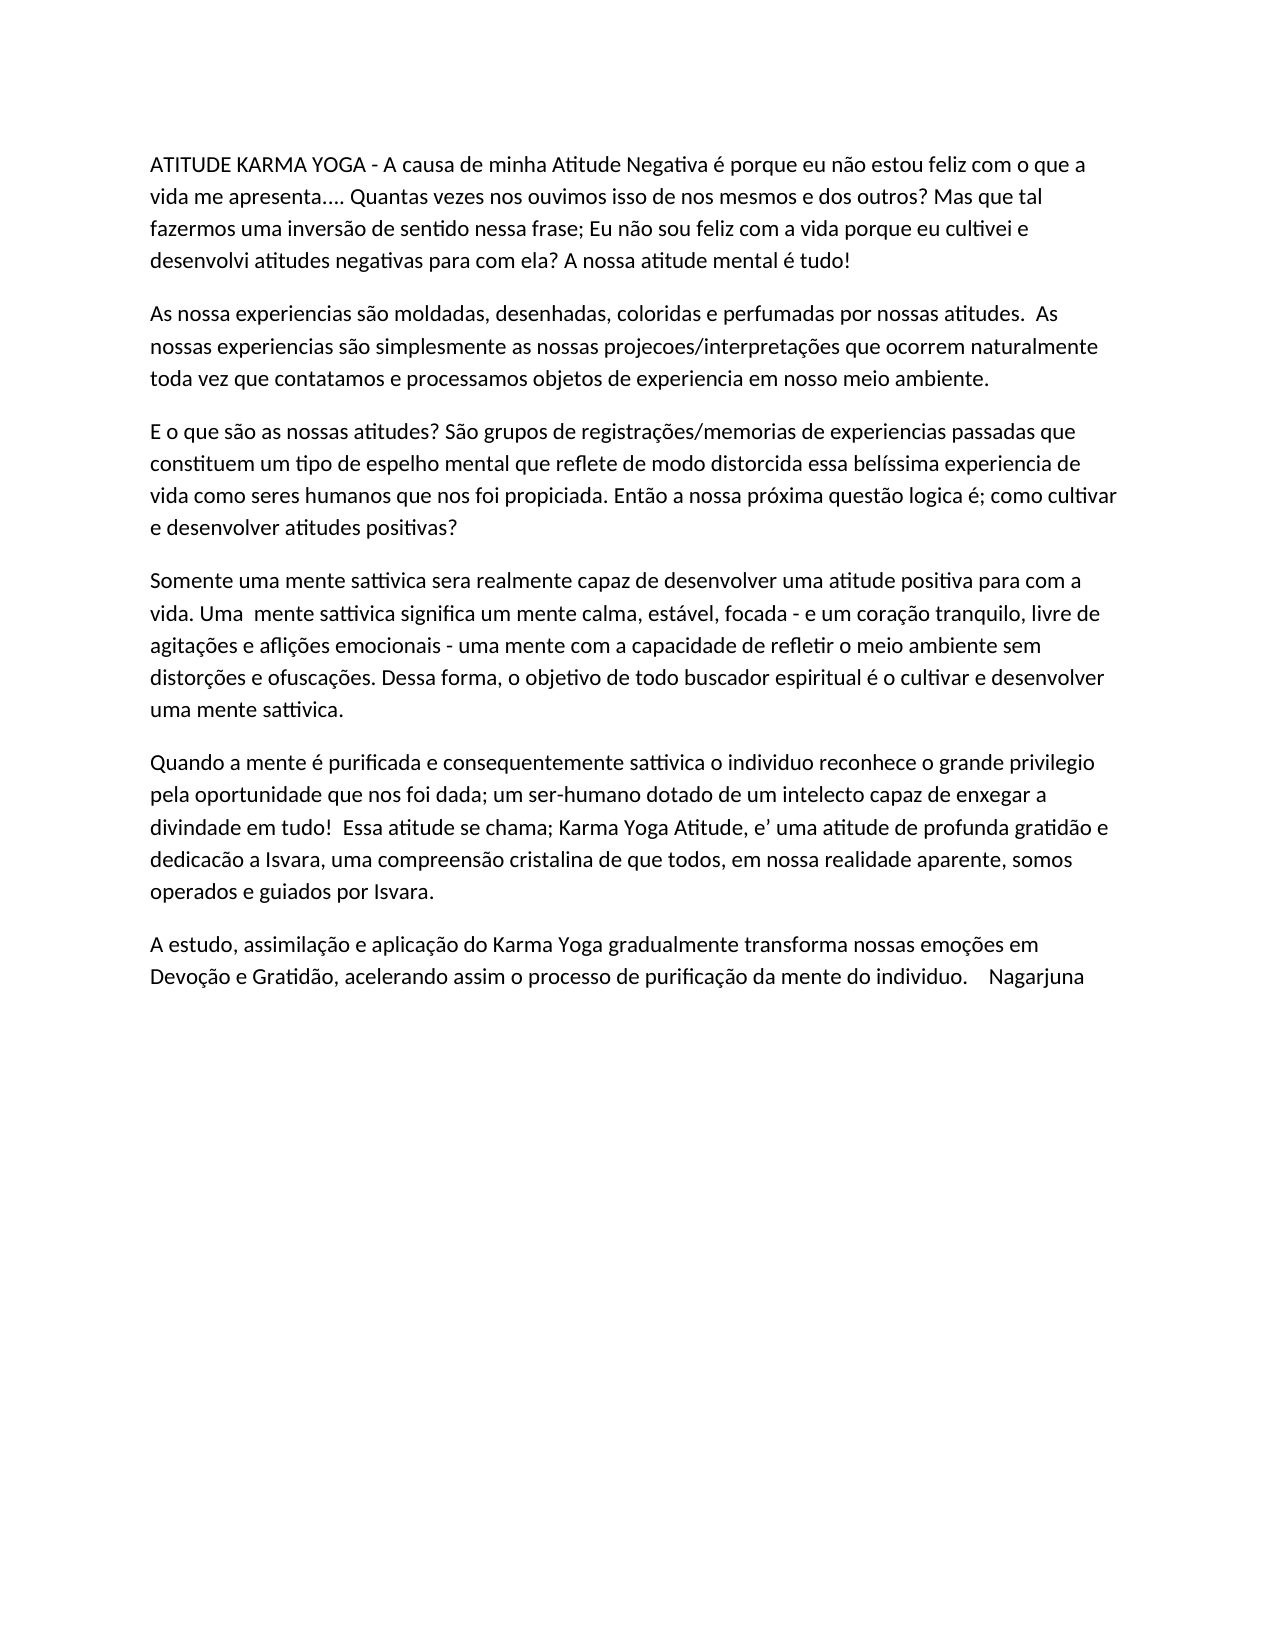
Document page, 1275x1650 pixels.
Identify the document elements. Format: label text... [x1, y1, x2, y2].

text A estudo, assimilação e aplicação do Karma Yoga gradualmente transforma nossas emoções em Devoção e Gratidão, acelerando assim o processo de purificação da mente do individuo. Nagarjuna [150, 930, 1125, 990]
text Quando a mente é purificada e consequentemente sattivica o individuo reconhece o grande privilegio pela oportunidade que nos foi dada; um ser-humano dotado de um intelecto capaz de enxegar a divindade em tudo! Essa atitude se chama; Karma Yoga Atitude, e’ uma atitude de profunda gratidão e dedicacão a Isvara, uma compreensão cristalina de que todos, em nossa realidade aparente, somos operados e guiados por Isvara. [150, 748, 1125, 905]
text As nossa experiencias são moldadas, desenhadas, coloridas e perfumadas por nossas atitudes. As nossas experiencias são simplesmente as nossas projecoes/interpretações que ocorrem naturalmente toda vez que contatamos e processamos objetos de experiencia em nosso meio ambiente. [150, 299, 1125, 392]
text Somente uma mente sattivica sera realmente capaz de desenvolver uma atitude positiva para com a vida. Uma mente sattivica significa um mente calma, estável, focada - e um coração tranquilo, livre de agitações e aflições emocionais - uma mente com a capacidade de refletir o meio ambiente sem distorções e ofuscações. Dessa forma, o objetivo de todo buscador espiritual é o cultivar e desenvolver uma mente sattivica. [150, 567, 1125, 723]
text E o que são as nossas atitudes? São grupos de registrações/memorias de experiencias passadas que constituem um tipo de espelho mental que reflete de modo distorcida essa belíssima experiencia de vida como seres humanos que nos foi propiciada. Então a nossa próxima questão logica é; como cultivar e desenvolver atitudes positivas? [150, 417, 1125, 542]
text ATITUDE KARMA YOGA - A causa de minha Atitude Negativa é porque eu não estou feliz com o que a vida me apresenta.... Quantas vezes nos ouvimos isso de nos mesmos e dos outros? Mas que tal fazermos uma inversão de sentido nessa frase; Eu não sou feliz com a vida porque eu cultivei e desenvolvi atitudes negativas para com ela? A nossa atitude mental é tudo! [150, 150, 1125, 274]
